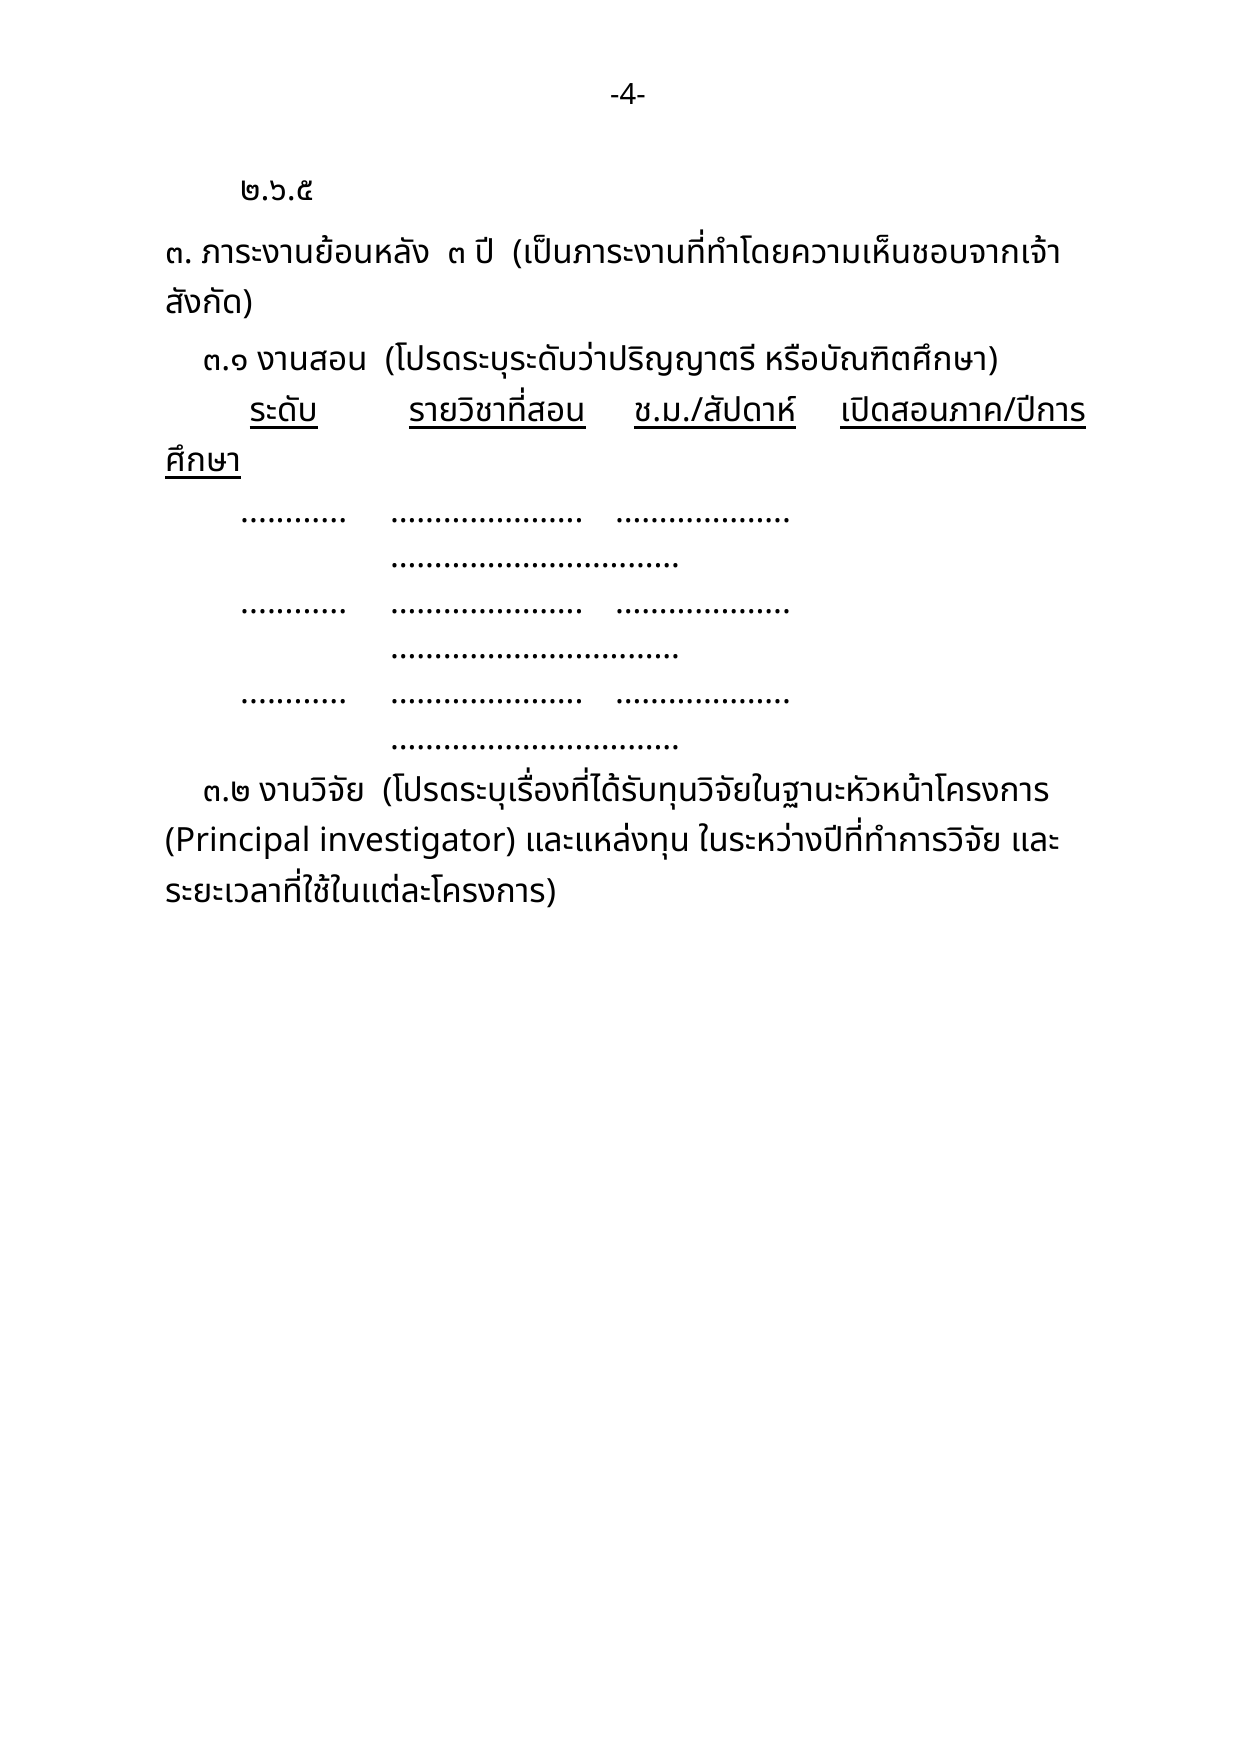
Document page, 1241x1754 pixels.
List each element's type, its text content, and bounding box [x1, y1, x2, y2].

text ๒.๖.๕ [165, 164, 1090, 215]
text ๓. ภาระงานย้อนหลัง ๓ ปี (เป็นภาระงานที่ทำโดยความเห็นชอบจากเจ้าสังกัด) [165, 227, 1090, 329]
text ระดับ รายวิชาที่สอน ช.ม./สัปดาห์ เปิดสอนภาค/ปีการศึกษา [165, 386, 1090, 487]
text ............ …………………. ……………….. …………………………… [165, 577, 1090, 668]
text ๓.๒ งานวิจัย (โปรดระบุเรื่องที่ได้รับทุนวิจัยในฐานะหัวหน้าโครงการ (Principal investigator) และแหล่งทุน ในระหว่างปีที่ทำการวิจัย และระยะเวลาที่ใช้ในแต่ละโครงการ) [165, 765, 1090, 917]
text ............ …………………. ……………….. …………………………… [165, 668, 1090, 759]
text ............ …………………. ……………….. …………………………… [165, 487, 1090, 577]
text ๓.๑ งานสอน (โปรดระบุระดับว่าปริญญาตรี หรือบัณฑิตศึกษา) [165, 335, 1090, 386]
